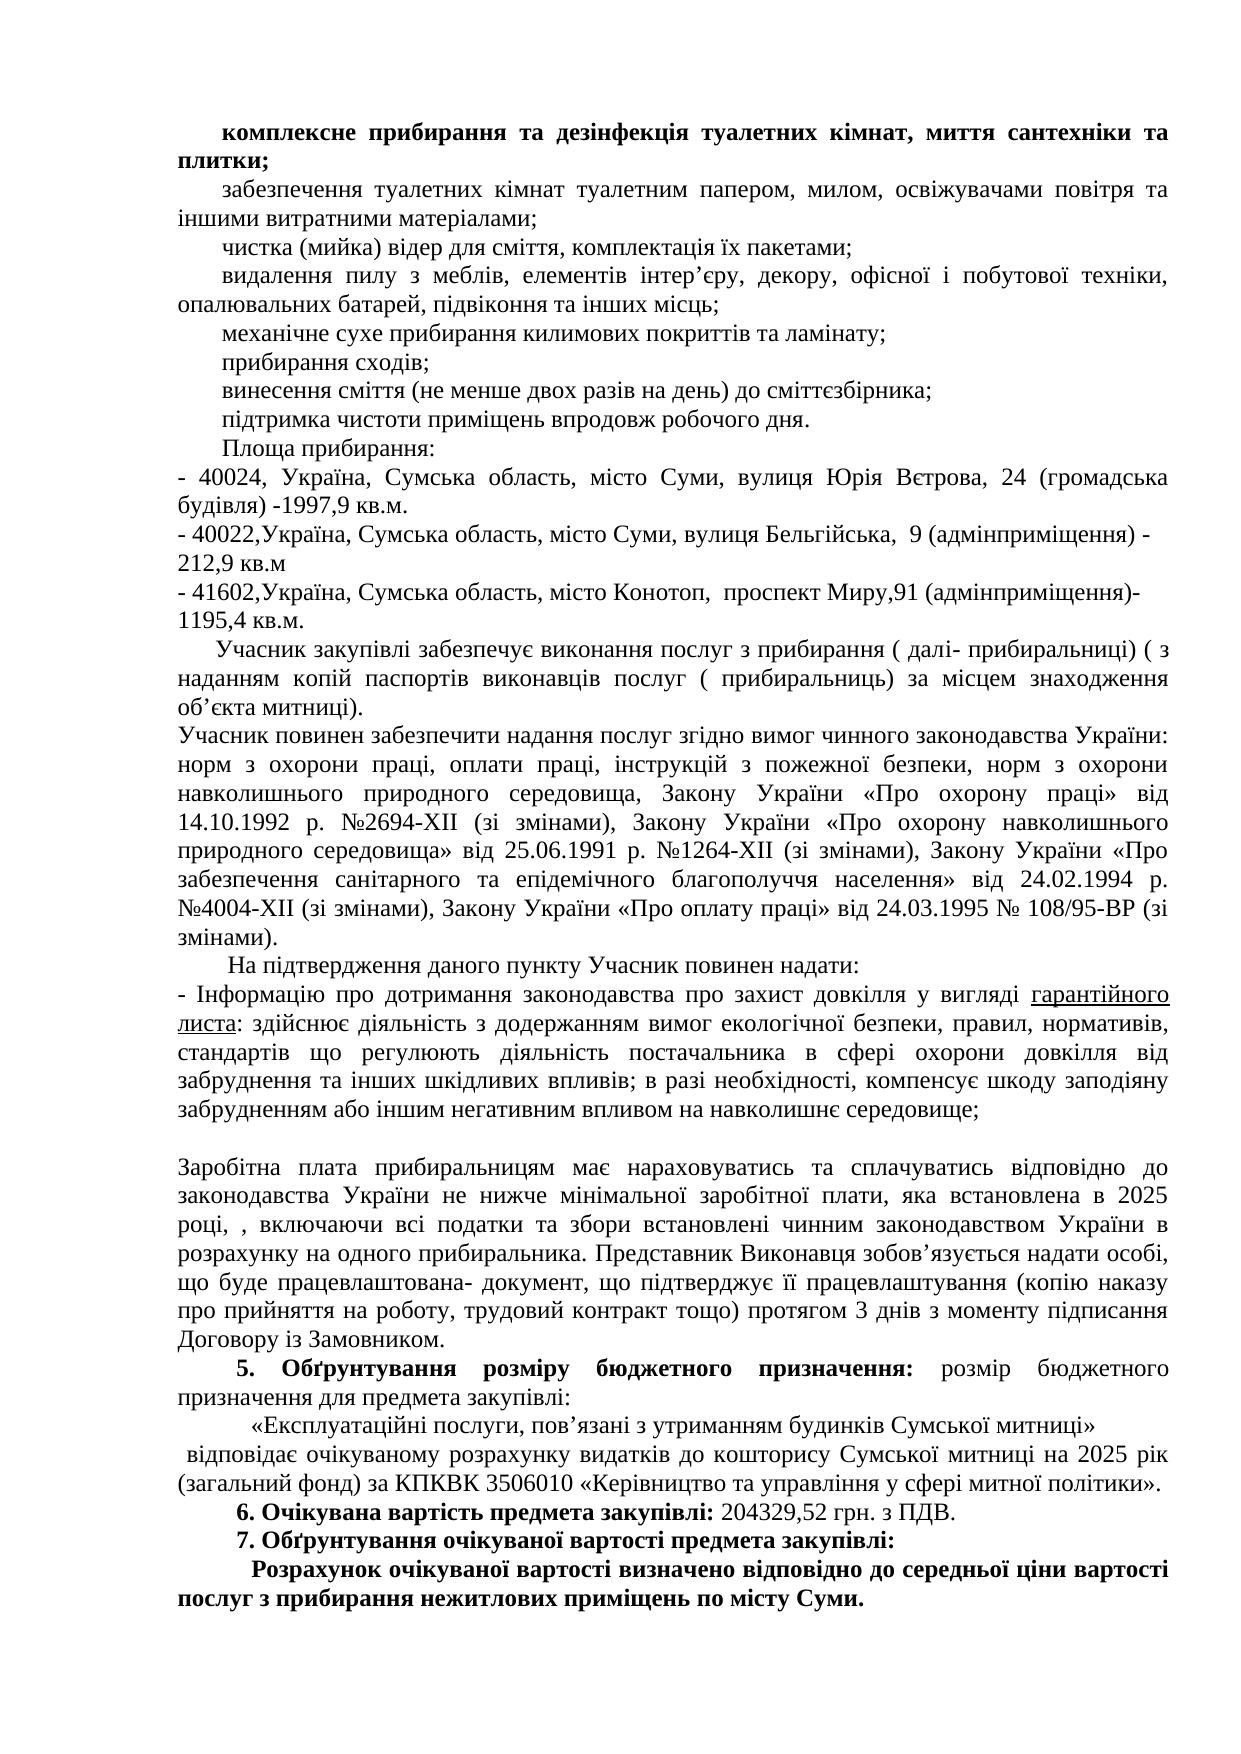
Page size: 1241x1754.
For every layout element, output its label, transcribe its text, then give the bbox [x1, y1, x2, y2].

text 7. Обґрунтування очікуваної вартості предмета закупівлі: [177, 1525, 1169, 1554]
text механічне сухе прибирання килимових покриттів та ламінату; [177, 318, 1169, 347]
text «Експлуатаційні послуги, пов’язані з утриманням будинків Сумської митниці» [177, 1410, 1169, 1439]
text винесення сміття (не менше двох разів на день) до сміттєзбірника; [177, 375, 1169, 404]
text - 41602,Україна, Сумська область, місто Конотоп, проспект Миру,91 (адмінприміщення)-1195,4 кв.м. [177, 577, 1169, 634]
text чистка (мийка) відер для сміття, комплектація їх пакетами; [177, 232, 1169, 260]
text - Інформацію про дотримання законодавства про захист довкілля у вигляді гарантійного листа: здійснює діяльність з додержанням вимог екологічної безпеки, правил, нормативів, стандартів що регулюють діяльність постачальника в сфері охорони довкілля від забруднення та інших шкідливих впливів; в разі необхідності, компенсує шкоду заподіяну забрудненням або іншим негативним впливом на навколишнє середовище; [177, 979, 1169, 1123]
text Заробітна плата прибиральницям має нараховуватись та сплачуватись відповідно до законодавства України не нижче мінімальної заробітної плати, яка встановлена в 2025 році, , включаючи всі податки та збори встановлені чинним законодавством України в розрахунку на одного прибиральника. Представник Виконавця зобов’язується надати особі, що буде працевлаштована- документ, що підтверджує її працевлаштування (копію наказу про прийняття на роботу, трудовий контракт тощо) протягом 3 днів з моменту підписання Договору із Замовником. [177, 1152, 1169, 1353]
text комплексне прибирання та дезінфекція туалетних кімнат, миття сантехніки та плитки; [177, 117, 1169, 174]
text забезпечення туалетних кімнат туалетним папером, милом, освіжувачами повітря та іншими витратними матеріалами; [177, 174, 1169, 232]
text - 40024, Україна, Сумська область, місто Суми, вулиця Юрія Вєтрова, 24 (громадська будівля) -1997,9 кв.м. [177, 462, 1169, 519]
text 6. Очікувана вартість предмета закупівлі: 204329,52 грн. з ПДВ. [177, 1497, 1169, 1525]
text відповідає очікуваному розрахунку видатків до кошторису Сумської митниці на 2025 рік (загальний фонд) за КПКВК 3506010 «Керівництво та управління у сфері митної політики». [177, 1439, 1169, 1497]
text прибирання сходів; [177, 347, 1169, 375]
text видалення пилу з меблів, елементів інтер’єру, декору, офісної і побутової техніки, опалювальних батарей, підвіконня та інших місць; [177, 260, 1169, 318]
text На підтвердження даного пункту Учасник повинен надати: [177, 950, 1169, 979]
text Площа прибирання: [177, 433, 1169, 462]
text - 40022,Україна, Сумська область, місто Суми, вулиця Бельгійська, 9 (адмінприміщення) -212,9 кв.м [177, 519, 1169, 577]
text Учасник повинен забезпечити надання послуг згідно вимог чинного законодавства України: норм з охорони праці, оплати праці, інструкцій з пожежної безпеки, норм з охорони навколишнього природного середовища, Закону України «Про охорону праці» від 14.10.1992 р. №2694-XII (зі змінами), Закону України «Про охорону навколишнього природного середовища» від 25.06.1991 р. №1264-XII (зі змінами), Закону України «Про забезпечення санітарного та епідемічного благополуччя населення» від 24.02.1994 р. №4004-XII (зі змінами), Закону України «Про оплату праці» від 24.03.1995 № 108/95-ВР (зі змінами). [177, 720, 1169, 950]
text 5. Обґрунтування розміру бюджетного призначення: розмір бюджетного призначення для предмета закупівлі: [177, 1353, 1169, 1410]
text підтримка чистоти приміщень впродовж робочого дня. [177, 404, 1169, 433]
text Учасник закупівлі забезпечує виконання послуг з прибирання ( далі- прибиральниці) ( з наданням копій паспортів виконавців послуг ( прибиральниць) за місцем знаходження об’єкта митниці). [177, 634, 1169, 720]
text Розрахунок очікуваної вартості визначено відповідно до середньої ціни вартості послуг з прибирання нежитлових приміщень по місту Суми. [177, 1554, 1169, 1612]
